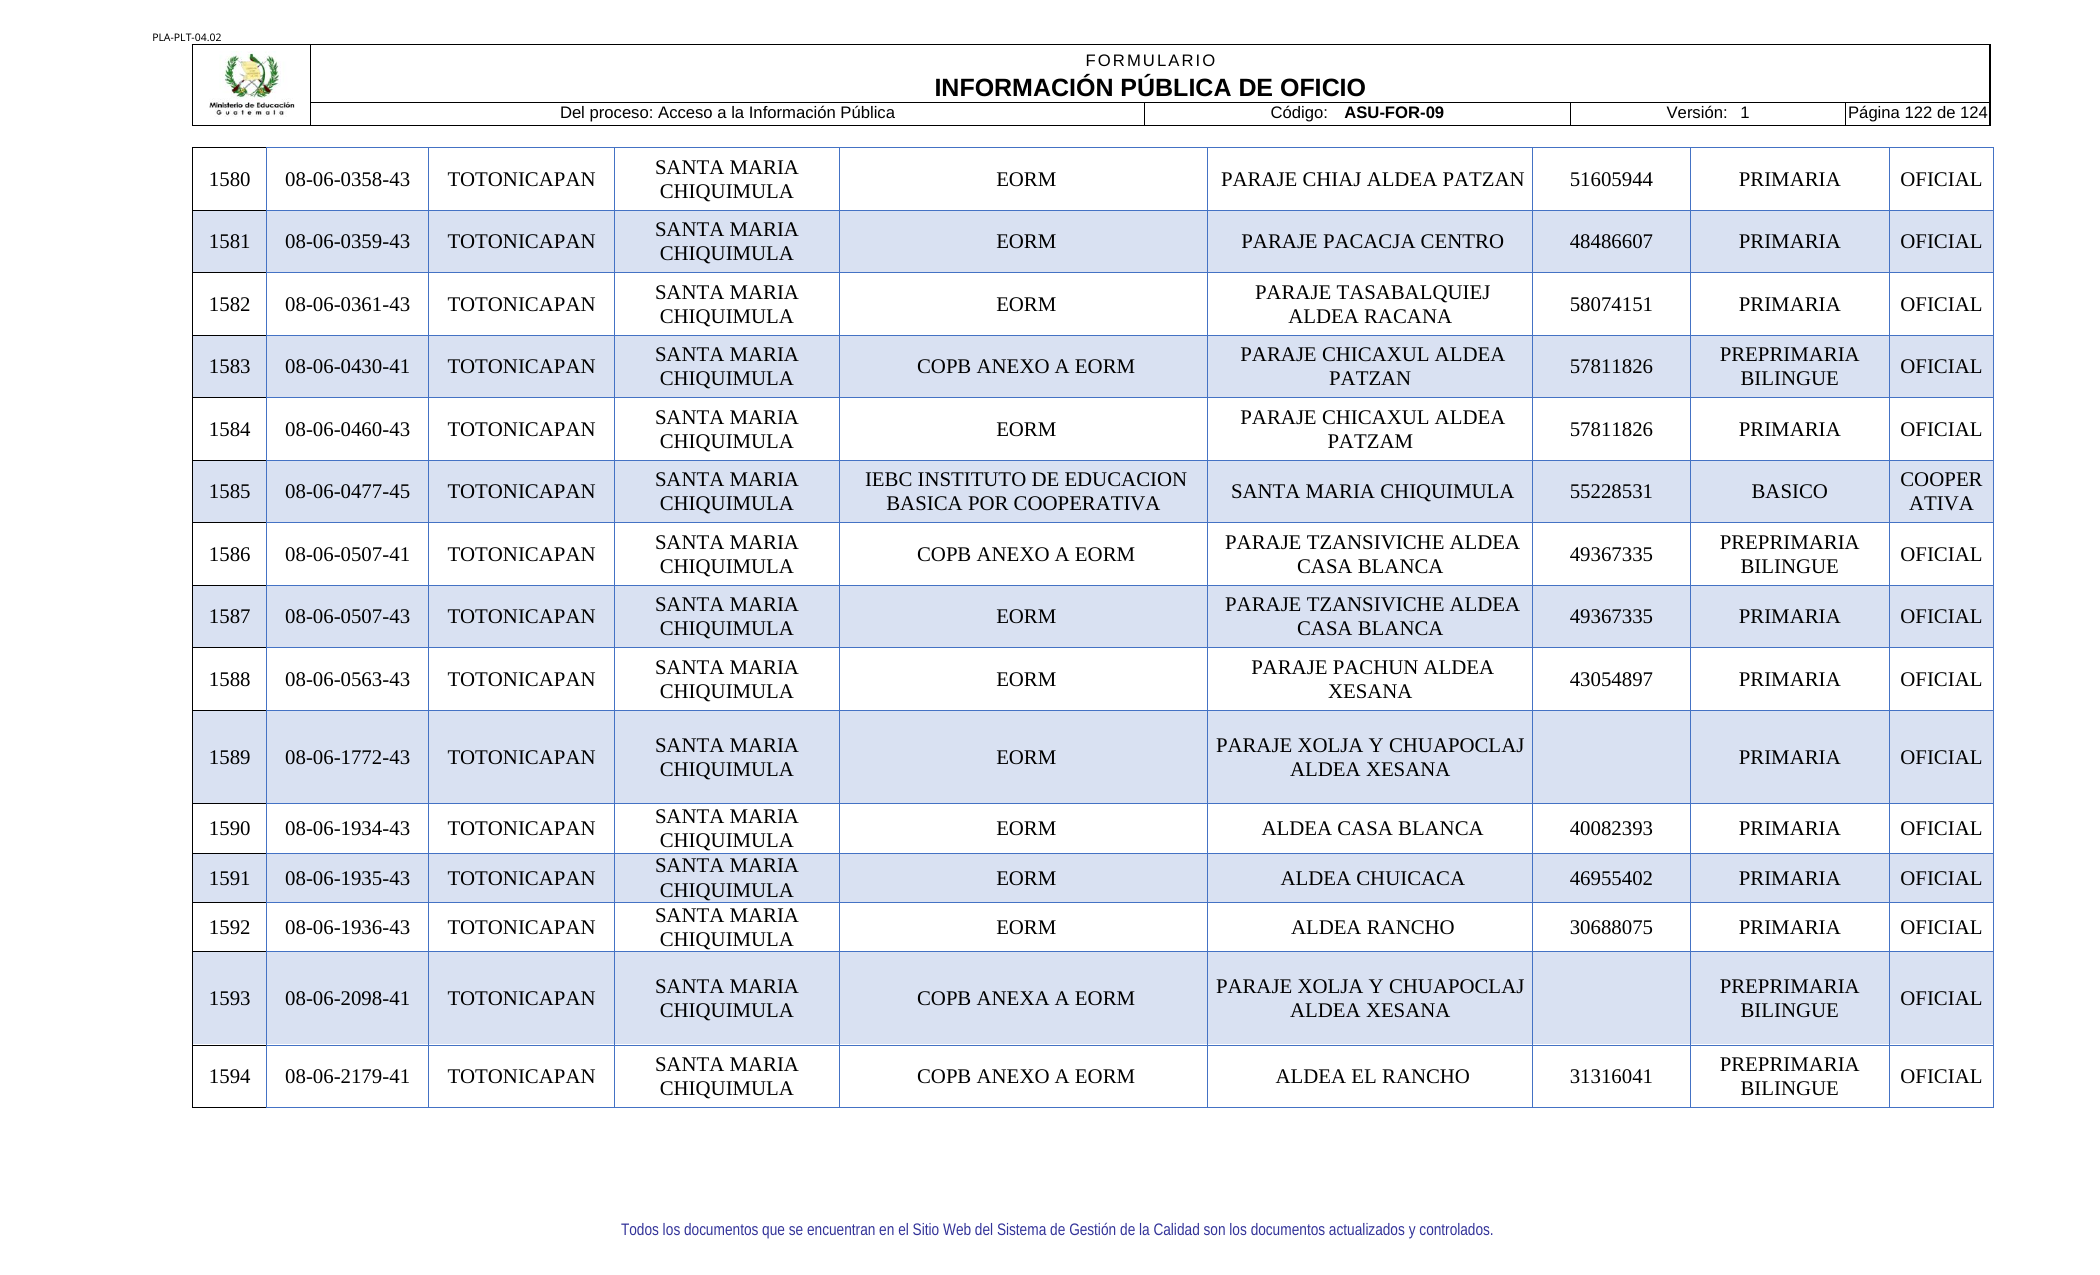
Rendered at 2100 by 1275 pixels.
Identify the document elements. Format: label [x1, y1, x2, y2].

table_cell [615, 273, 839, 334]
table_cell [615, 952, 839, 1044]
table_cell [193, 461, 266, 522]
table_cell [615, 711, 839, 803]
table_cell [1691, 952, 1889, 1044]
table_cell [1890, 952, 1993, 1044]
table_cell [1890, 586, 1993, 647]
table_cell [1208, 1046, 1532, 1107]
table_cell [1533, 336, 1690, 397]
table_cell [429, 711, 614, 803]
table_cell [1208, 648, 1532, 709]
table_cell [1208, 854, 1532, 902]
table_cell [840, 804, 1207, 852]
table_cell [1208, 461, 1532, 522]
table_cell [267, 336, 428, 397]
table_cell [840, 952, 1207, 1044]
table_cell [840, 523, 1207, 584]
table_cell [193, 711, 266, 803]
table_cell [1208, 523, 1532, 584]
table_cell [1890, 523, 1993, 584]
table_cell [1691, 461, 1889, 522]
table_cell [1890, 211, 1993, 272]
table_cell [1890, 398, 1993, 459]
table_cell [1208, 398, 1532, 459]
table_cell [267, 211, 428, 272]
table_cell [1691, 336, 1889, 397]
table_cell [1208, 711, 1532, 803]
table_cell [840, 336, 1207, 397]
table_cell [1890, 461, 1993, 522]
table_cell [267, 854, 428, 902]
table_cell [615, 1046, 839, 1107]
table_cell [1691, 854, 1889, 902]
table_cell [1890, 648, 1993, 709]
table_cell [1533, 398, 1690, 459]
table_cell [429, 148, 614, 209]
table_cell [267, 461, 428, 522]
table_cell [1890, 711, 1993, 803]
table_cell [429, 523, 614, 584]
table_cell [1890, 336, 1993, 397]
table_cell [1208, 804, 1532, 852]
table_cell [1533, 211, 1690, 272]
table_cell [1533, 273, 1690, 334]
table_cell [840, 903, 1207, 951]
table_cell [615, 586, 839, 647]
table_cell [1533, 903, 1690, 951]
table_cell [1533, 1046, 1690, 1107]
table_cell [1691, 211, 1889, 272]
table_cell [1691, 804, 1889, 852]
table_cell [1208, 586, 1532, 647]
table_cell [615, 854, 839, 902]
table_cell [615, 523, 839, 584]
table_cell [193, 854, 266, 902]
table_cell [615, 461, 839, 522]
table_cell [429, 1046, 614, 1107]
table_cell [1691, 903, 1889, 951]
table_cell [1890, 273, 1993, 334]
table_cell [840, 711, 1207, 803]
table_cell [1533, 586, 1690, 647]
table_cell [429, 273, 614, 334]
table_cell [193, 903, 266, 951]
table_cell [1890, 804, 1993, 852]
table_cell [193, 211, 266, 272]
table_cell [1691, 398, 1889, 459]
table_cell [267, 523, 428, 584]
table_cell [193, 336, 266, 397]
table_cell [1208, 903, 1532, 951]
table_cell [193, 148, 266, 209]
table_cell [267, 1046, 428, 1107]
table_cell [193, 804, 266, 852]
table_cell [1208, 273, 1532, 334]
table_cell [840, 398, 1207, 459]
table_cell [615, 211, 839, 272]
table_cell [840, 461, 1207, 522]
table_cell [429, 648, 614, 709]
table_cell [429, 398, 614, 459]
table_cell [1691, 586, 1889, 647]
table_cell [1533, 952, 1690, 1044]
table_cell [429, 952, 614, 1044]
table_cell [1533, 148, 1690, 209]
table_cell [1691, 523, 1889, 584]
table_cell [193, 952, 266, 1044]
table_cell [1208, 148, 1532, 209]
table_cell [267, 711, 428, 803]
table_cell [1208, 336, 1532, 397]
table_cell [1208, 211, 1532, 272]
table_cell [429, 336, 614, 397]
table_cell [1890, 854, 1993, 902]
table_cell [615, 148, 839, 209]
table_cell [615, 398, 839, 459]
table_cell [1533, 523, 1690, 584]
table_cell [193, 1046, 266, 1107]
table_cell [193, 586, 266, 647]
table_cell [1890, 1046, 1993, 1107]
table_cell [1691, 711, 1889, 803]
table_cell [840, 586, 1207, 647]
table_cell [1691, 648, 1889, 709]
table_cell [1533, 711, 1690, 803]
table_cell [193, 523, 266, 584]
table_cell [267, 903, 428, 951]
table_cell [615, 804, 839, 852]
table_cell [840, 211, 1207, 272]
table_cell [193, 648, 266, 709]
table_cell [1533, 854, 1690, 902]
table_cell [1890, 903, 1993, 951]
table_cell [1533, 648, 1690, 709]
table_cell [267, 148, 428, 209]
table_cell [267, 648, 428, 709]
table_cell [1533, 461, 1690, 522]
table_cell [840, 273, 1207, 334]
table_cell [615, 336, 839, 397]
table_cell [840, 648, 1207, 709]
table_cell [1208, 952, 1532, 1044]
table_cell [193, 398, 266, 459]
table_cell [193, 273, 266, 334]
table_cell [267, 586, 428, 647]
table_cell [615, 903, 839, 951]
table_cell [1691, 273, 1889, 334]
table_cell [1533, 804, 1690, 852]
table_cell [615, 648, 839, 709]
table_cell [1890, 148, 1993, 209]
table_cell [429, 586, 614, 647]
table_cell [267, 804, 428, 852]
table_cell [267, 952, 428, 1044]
picture [208, 51, 295, 117]
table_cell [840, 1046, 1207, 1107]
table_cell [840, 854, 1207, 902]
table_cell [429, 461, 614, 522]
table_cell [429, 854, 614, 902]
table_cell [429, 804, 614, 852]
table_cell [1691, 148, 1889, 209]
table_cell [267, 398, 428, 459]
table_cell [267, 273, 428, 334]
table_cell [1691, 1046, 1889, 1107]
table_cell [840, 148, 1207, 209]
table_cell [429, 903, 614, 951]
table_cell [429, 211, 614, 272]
